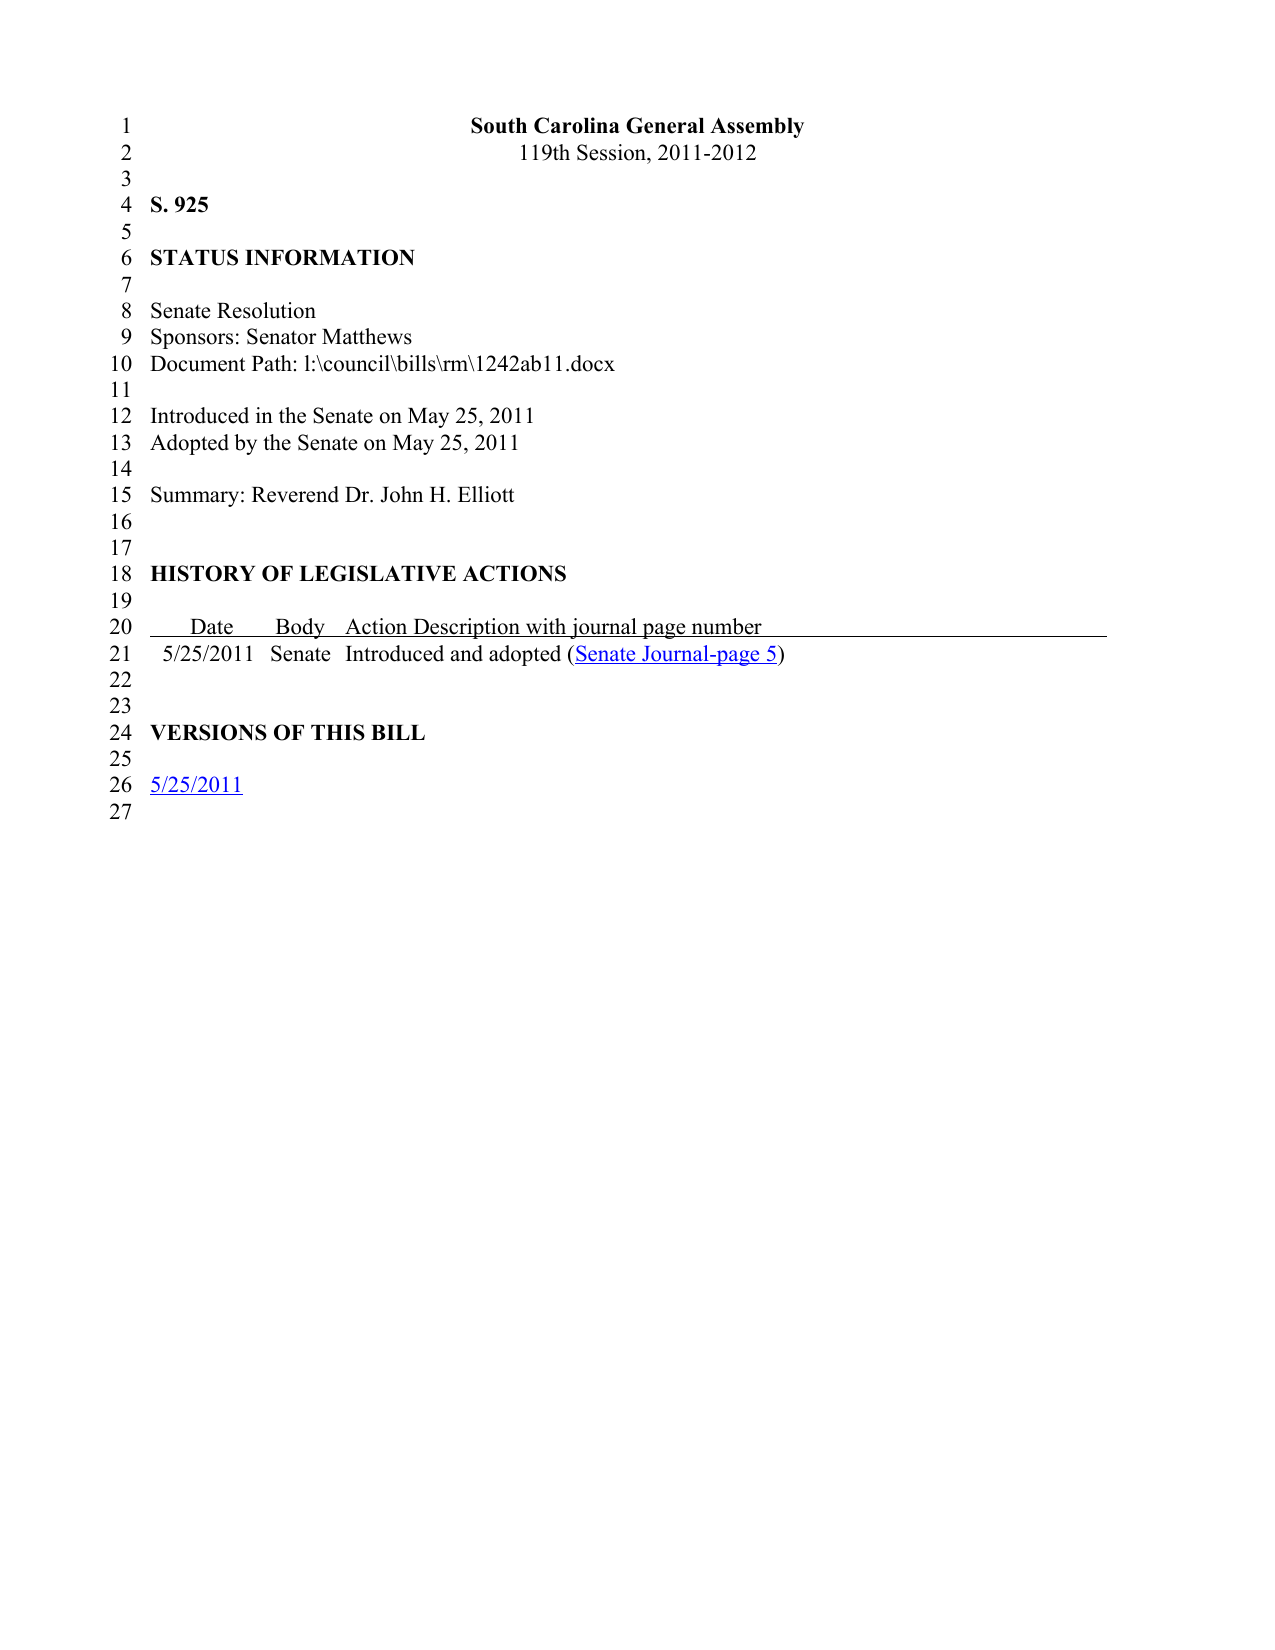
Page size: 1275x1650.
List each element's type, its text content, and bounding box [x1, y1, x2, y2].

text Document Path: l:\council\bills\rm\1242ab11.docx [150, 350, 1125, 376]
text South Carolina General Assembly [150, 112, 1125, 139]
text Senate Resolution [150, 297, 1125, 323]
text STATUS INFORMATION [150, 244, 1125, 271]
text Summary: Reverend Dr. John H. Elliott [150, 481, 1125, 508]
text Date Body Action Description with journal page number [150, 613, 1125, 639]
text HISTORY OF LEGISLATIVE ACTIONS [150, 561, 1125, 587]
text 119th Session, 2011-2012 [150, 139, 1125, 165]
text Sponsors: Senator Matthews [150, 323, 1125, 350]
text 5/25/2011 [150, 771, 1125, 798]
text VERSIONS OF THIS BILL [150, 719, 1125, 745]
text 5/25/2011 Senate Introduced and adopted (Senate Journal-page 5) [150, 639, 1125, 666]
text S. 925 [150, 192, 1125, 218]
text Adopted by the Senate on May 25, 2011 [150, 429, 1125, 455]
text Introduced in the Senate on May 25, 2011 [150, 402, 1125, 429]
